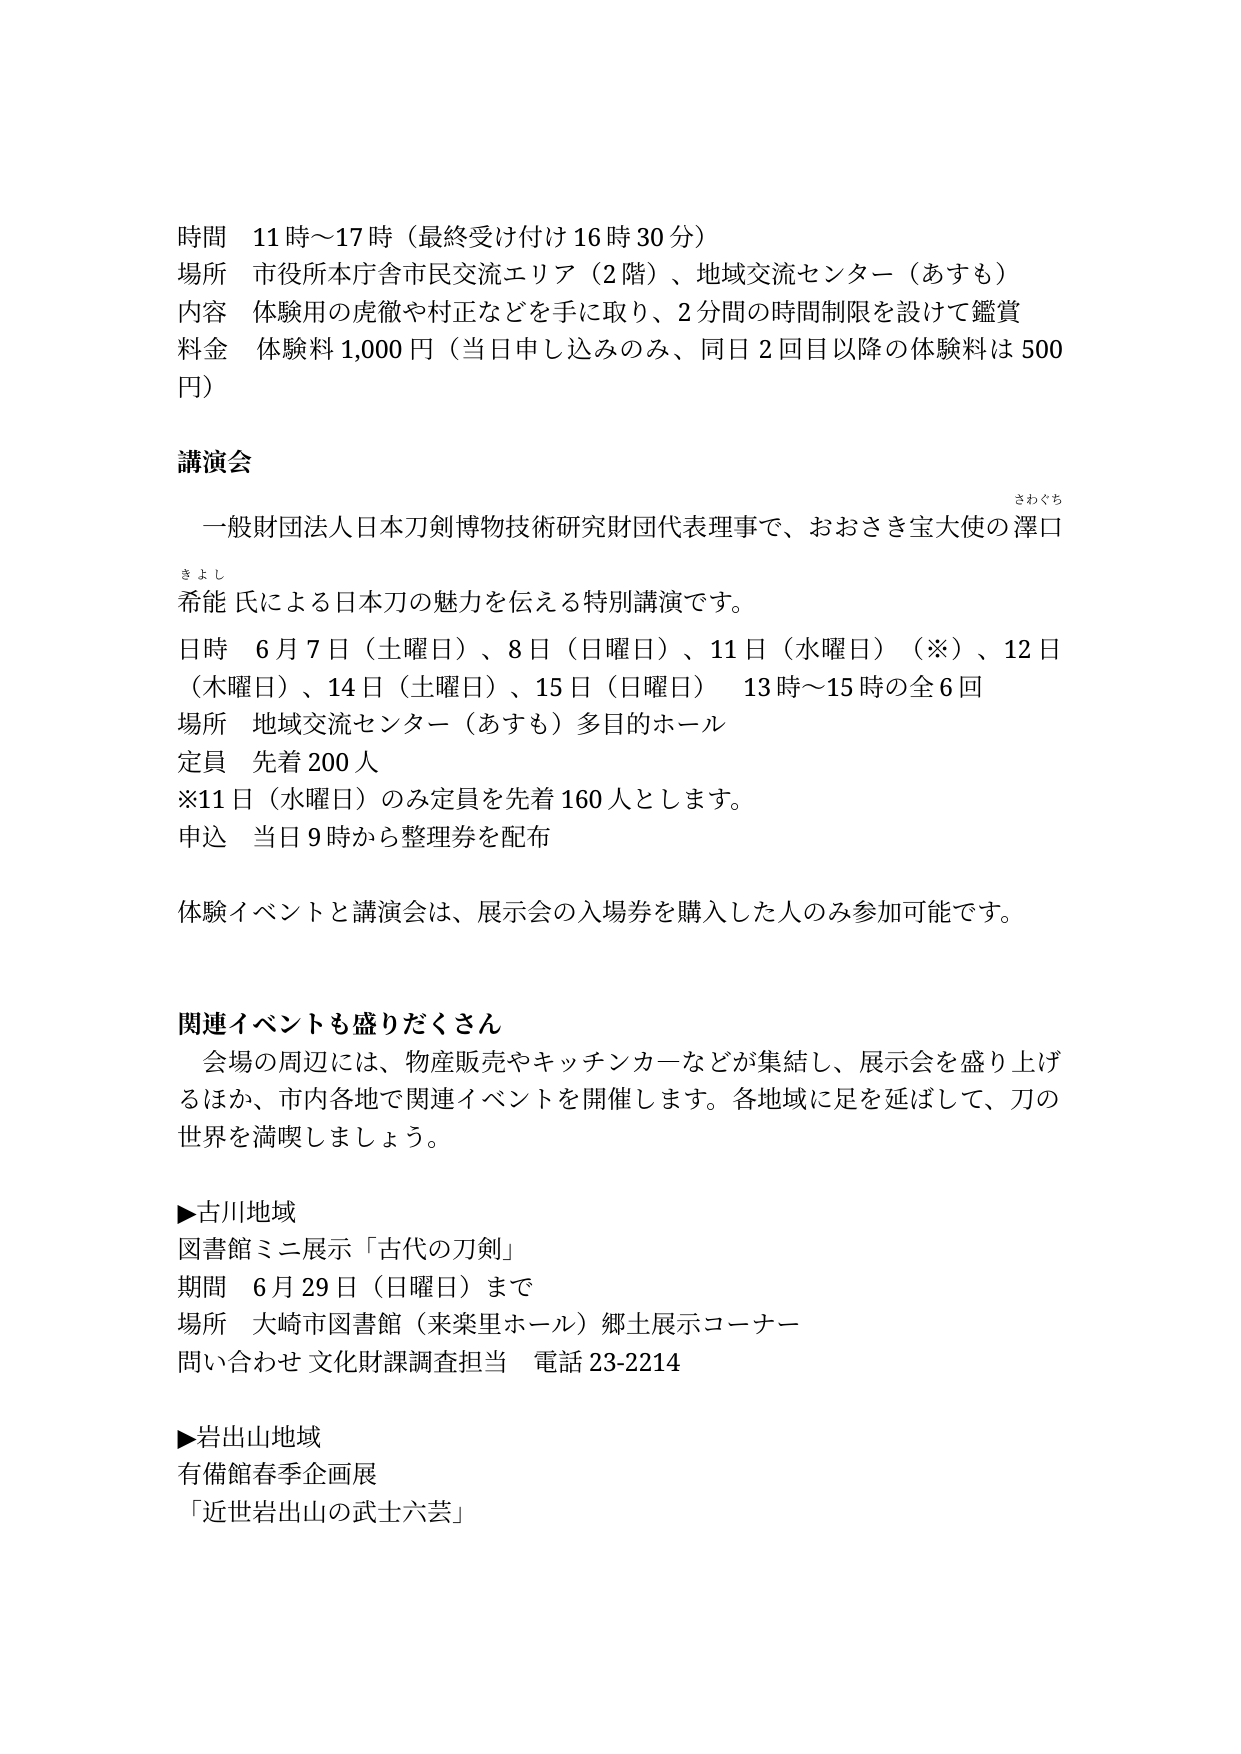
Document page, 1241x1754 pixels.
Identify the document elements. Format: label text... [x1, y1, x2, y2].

text 時間 11時～17時（最終受け付け16時30分） [177, 217, 1063, 254]
text ※11日（水曜日）のみ定員を先着160人とします。 [177, 779, 1063, 817]
text 場所 地域交流センター（あすも）多目的ホール [177, 704, 1063, 742]
text 体験イベントと講演会は、展示会の入場券を購入した人のみ参加可能です。 [177, 892, 1063, 929]
text ▶岩出山地域 [177, 1417, 1063, 1454]
text 場所 市役所本庁舎市民交流エリア（2階）、地域交流センター（あすも） [177, 254, 1063, 292]
text 内容 体験用の虎徹や村正などを手に取り、2分間の時間制限を設けて鑑賞 [177, 292, 1063, 329]
text 場所 大崎市図書館（来楽里ホール）郷土展示コーナー [177, 1304, 1063, 1342]
text 図書館ミニ展示「古代の刀剣」 [177, 1229, 1063, 1267]
text 申込 当日9時から整理券を配布 [177, 817, 1063, 854]
text 「近世岩出山の武士六芸」 [177, 1492, 1063, 1529]
text 定員 先着200人 [177, 742, 1063, 779]
text 講演会 [177, 442, 1063, 479]
text 一般財団法人日本刀剣博物技術研究財団代表理事で、おおさき宝大使の 氏による日本刀の魅力を伝える特別講演です。 [177, 479, 1063, 629]
text 問い合わせ 文化財課調査担当 電話23-2214 [177, 1342, 1063, 1379]
text 日時 6月7日（土曜日）、8日（日曜日）、11日（水曜日）（※）、12日（木曜日）、14日（土曜日）、15日（日曜日） 13時～15時の全6回 [177, 629, 1063, 704]
text 会場の周辺には、物産販売やキッチンカ―などが集結し、展示会を盛り上げるほか、市内各地で関連イベントを開催します。各地域に足を延ばして、刀の世界を満喫しましょう。 [177, 1042, 1063, 1154]
text 期間 6月29日（日曜日）まで [177, 1267, 1063, 1304]
text 料金 体験料1,000円（当日申し込みのみ、同日2回目以降の体験料は500円） [177, 329, 1063, 404]
text 有備館春季企画展 [177, 1454, 1063, 1492]
text ▶古川地域 [177, 1192, 1063, 1229]
text 関連イベントも盛りだくさん [177, 1004, 1063, 1042]
